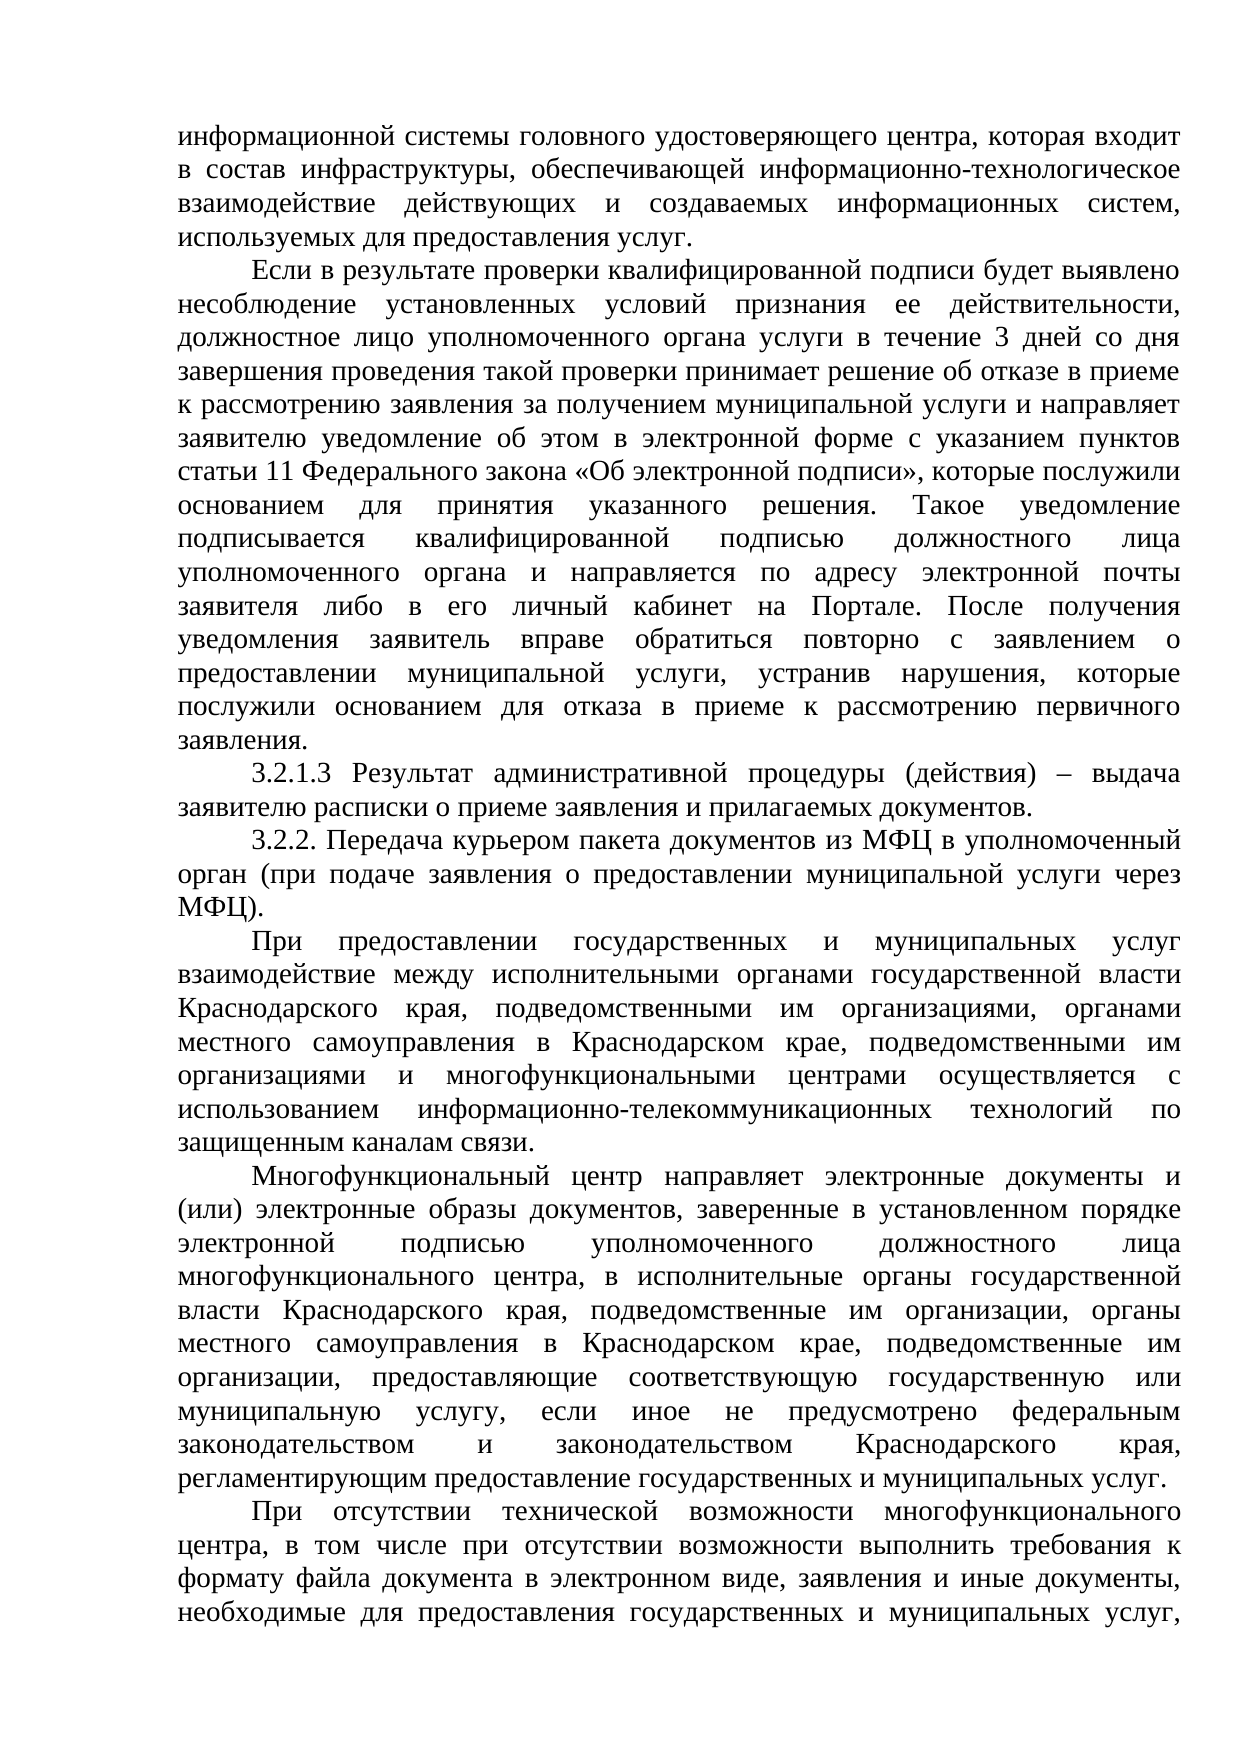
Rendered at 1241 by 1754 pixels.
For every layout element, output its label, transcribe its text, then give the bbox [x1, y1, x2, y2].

text Многофункциональный центр направляет электронные документы и (или) электронные образы документов, заверенные в установленном порядке электронной подписью уполномоченного должностного лица многофункционального центра, в исполнительные органы государственной власти Краснодарского края, подведомственные им организации, органы местного самоуправления в Краснодарском крае, подведомственные им организации, предоставляющие соответствующую государственную или муниципальную услугу, если иное не предусмотрено федеральным законодательством и законодательством Краснодарского края, регламентирующим предоставление государственных и муниципальных услуг. [177, 1158, 1182, 1493]
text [177, 1493, 1182, 1627]
text При предоставлении государственных и муниципальных услуг взаимодействие между исполнительными органами государственной власти Краснодарского края, подведомственными им организациями, органами местного самоуправления в Краснодарском крае, подведомственными им организациями и многофункциональными центрами осуществляется с использованием информационно-телекоммуникационных технологий по защищенным каналам связи. [177, 923, 1182, 1158]
text Если в результате проверки квалифицированной подписи будет выявлено несоблюдение установленных условий признания ее действительности, должностное лицо уполномоченного органа услуги в течение 3 дней со дня завершения проведения такой проверки принимает решение об отказе в приеме к рассмотрению заявления за получением муниципальной услуги и направляет заявителю уведомление об этом в электронной форме с указанием пунктов статьи 11 Федерального закона «Об электронной подписи», которые послужили основанием для принятия указанного решения. Такое уведомление подписывается квалифицированной подписью должностного лица уполномоченного органа и направляется по адресу электронной почты заявителя либо в его личный кабинет на Портале. После получения уведомления заявитель вправе обратиться повторно с заявлением о предоставлении муниципальной услуги, устранив нарушения, которые послужили основанием для отказа в приеме к рассмотрению первичного заявления. [177, 252, 1181, 755]
text 3.2.2. Передача курьером пакета документов из МФЦ в уполномоченный орган (при подаче заявления о предоставлении муниципальной услуги через МФЦ). [177, 822, 1182, 923]
text 3.2.1.3 Результат административной процедуры (действия) – выдача заявителю расписки о приеме заявления и прилагаемых документов. [177, 755, 1181, 822]
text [177, 118, 1181, 252]
